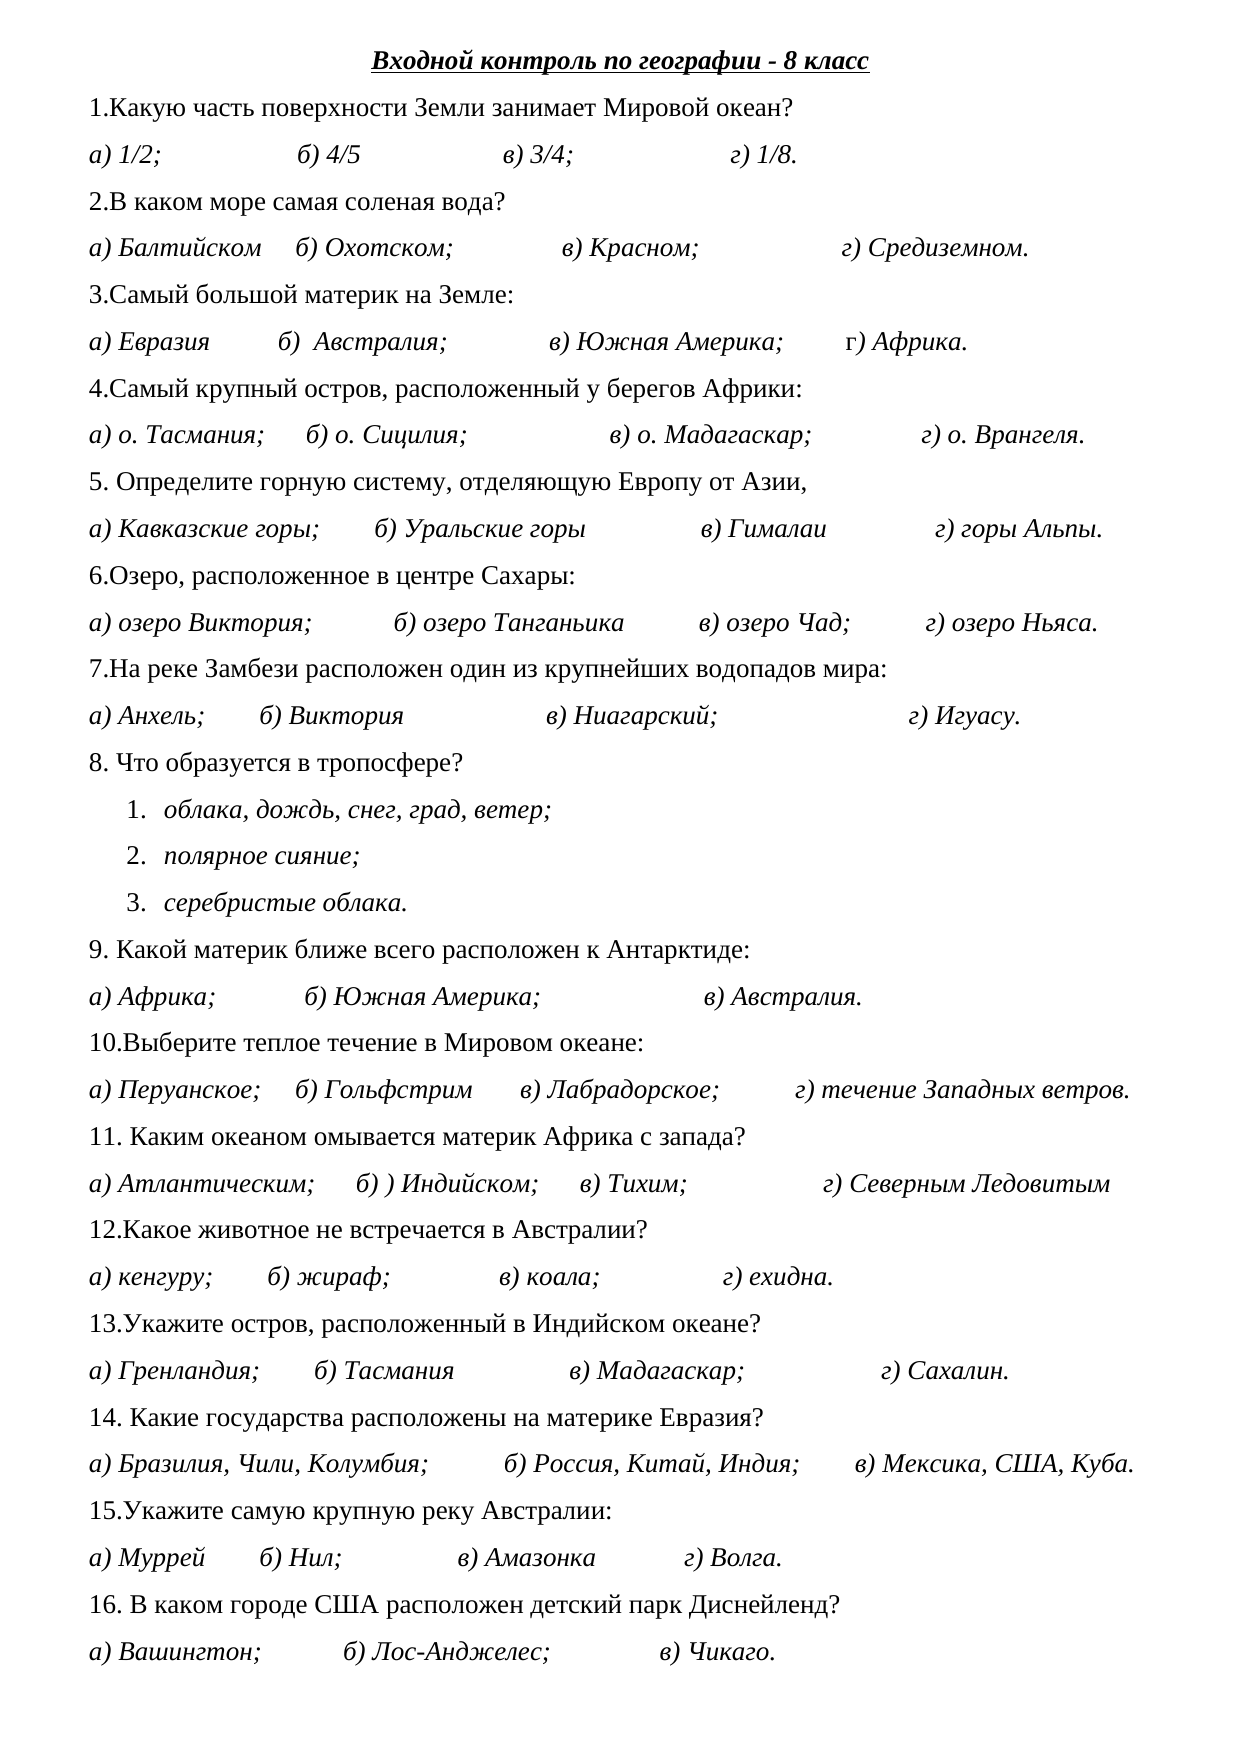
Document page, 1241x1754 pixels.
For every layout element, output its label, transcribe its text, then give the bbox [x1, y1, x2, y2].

text 4.Самый крупный остров, расположенный у берегов Африки: [89, 372, 1152, 403]
text а) Атлантическим; б) ) Индийском; в) Тихим; г) Северным Ледовитым [89, 1167, 1152, 1198]
text 13.Укажите остров, расположенный в Индийском океане? [89, 1307, 1152, 1338]
text а) Африка; б) Южная Америка; в) Австралия. [89, 980, 1152, 1011]
text 6.Озеро, расположенное в центре Сахары: [89, 559, 1152, 590]
text 2.В каком море самая соленая вода? [89, 185, 1152, 216]
text а) Вашингтон; б) Лос-Анджелес; в) Чикаго. [89, 1634, 1152, 1666]
text 3.Самый большой материк на Земле: [89, 278, 1152, 309]
text 1.Какую часть поверхности Земли занимает Мировой океан? [89, 91, 1152, 122]
text а) 1/2; б) 4/5 в) 3/4; г) 1/8. [89, 138, 1152, 169]
text а) Евразия б) Австралия; в) Южная Америка; г) Африка. [89, 325, 1152, 356]
text 8. Что образуется в тропосфере? [89, 746, 1152, 777]
text 10.Выберите теплое течение в Мировом океане: [89, 1027, 1152, 1058]
text а) Балтийском б) Охотском; в) Красном; г) Средиземном. [89, 231, 1152, 263]
text 9. Какой материк ближе всего расположен к Антарктиде: [89, 933, 1152, 964]
text а) кенгуру; б) жираф; в) коала; г) ехидна. [89, 1260, 1152, 1292]
text 16. В каком городе США расположен детский парк Диснейленд? [89, 1588, 1152, 1619]
text 14. Какие государства расположены на материке Евразия? [89, 1401, 1152, 1432]
text а) Гренландия; б) Тасмания в) Мадагаскар; г) Сахалин. [89, 1354, 1152, 1385]
text 11. Каким океаном омывается материк Африка с запада? [89, 1120, 1152, 1151]
text а) о. Тасмания; б) о. Сицилия; в) о. Мадагаскар; г) о. Врангеля. [89, 418, 1152, 450]
list полярное сияние; [126, 839, 1152, 871]
text 5. Определите горную систему, отделяющую Европу от Азии, [89, 465, 1152, 496]
text а) Кавказские горы; б) Уральские горы в) Гималаи г) горы Альпы. [89, 512, 1152, 543]
text Входной контроль по географии - 8 класс [89, 44, 1152, 76]
text 7.На реке Замбези расположен один из крупнейших водопадов мира: [89, 652, 1152, 683]
text а) Муррей б) Нил; в) Амазонка г) Волга. [89, 1541, 1152, 1572]
list серебристые облака. [126, 886, 1152, 917]
text а) Анхель; б) Виктория в) Ниагарский; г) Игуасу. [89, 699, 1152, 730]
text а) Бразилия, Чили, Колумбия; б) Россия, Китай, Индия; в) Мексика, США, Куба. [89, 1447, 1152, 1479]
list облака, дождь, снег, град, ветер; [126, 793, 1152, 824]
text а) озеро Виктория; б) озеро Танганьика в) озеро Чад; г) озеро Ньяса. [89, 606, 1152, 637]
text 15.Укажите самую крупную реку Австралии: [89, 1494, 1152, 1525]
text а) Перуанское; б) Гольфстрим в) Лабрадорское; г) течение Западных ветров. [89, 1073, 1152, 1104]
text 12.Какое животное не встречается в Австралии? [89, 1214, 1152, 1245]
